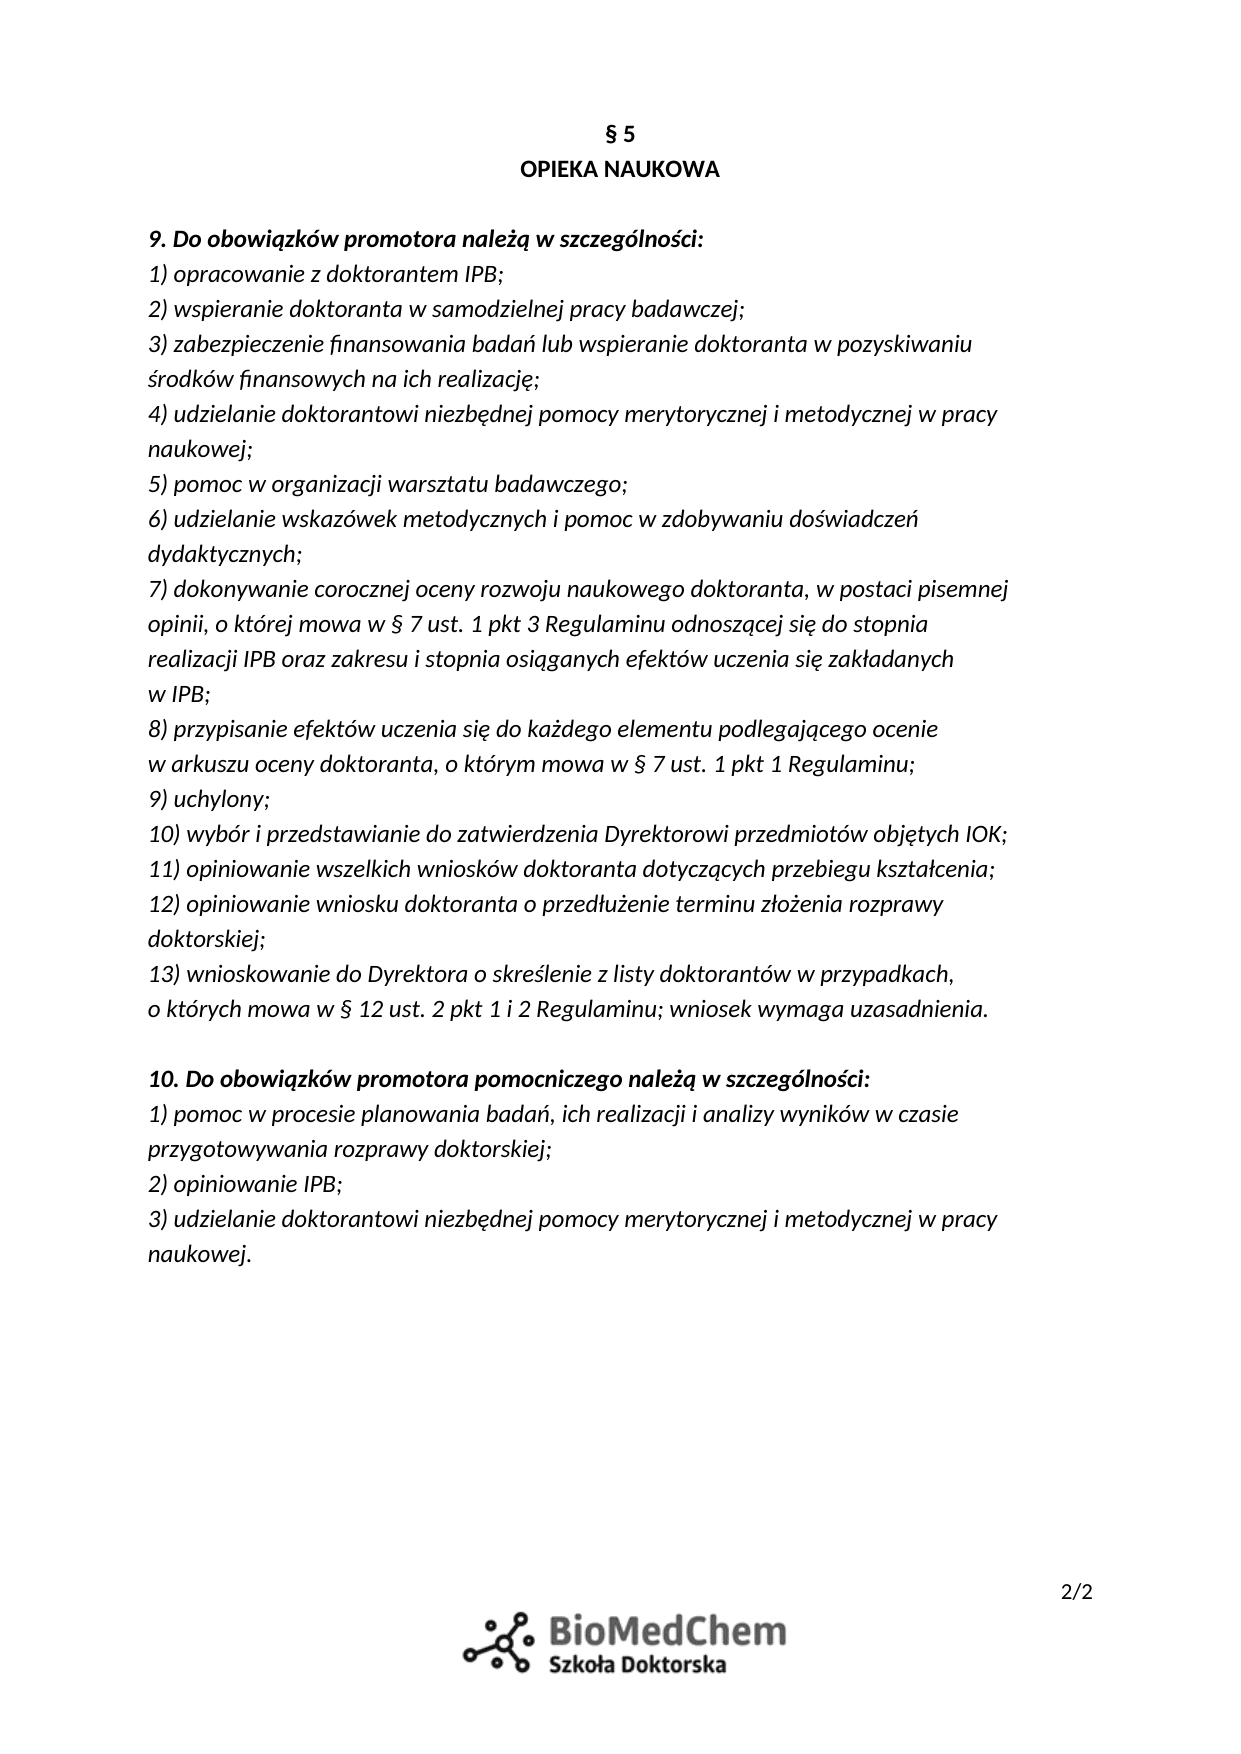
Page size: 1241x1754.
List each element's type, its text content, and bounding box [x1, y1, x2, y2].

text 6) udzielanie wskazówek metodycznych i pomoc w zdobywaniu doświadczeń [148, 503, 1093, 534]
text 10) wybór i przedstawianie do zatwierdzenia Dyrektorowi przedmiotów objętych IOK; [148, 818, 1093, 849]
text w arkuszu oceny doktoranta, o którym mowa w § 7 ust. 1 pkt 1 Regulaminu; [148, 748, 1093, 779]
text 2) opiniowanie IPB; [148, 1168, 1093, 1199]
text 12) opiniowanie wniosku doktoranta o przedłużenie terminu złożenia rozprawy [148, 888, 1093, 919]
text 9. Do obowiązków promotora należą w szczególności: [148, 223, 1093, 254]
text realizacji IPB oraz zakresu i stopnia osiąganych efektów uczenia się zakładanych [148, 643, 1093, 674]
text 11) opiniowanie wszelkich wniosków doktoranta dotyczących przebiegu kształcenia; [148, 853, 1093, 884]
text przygotowywania rozprawy doktorskiej; [148, 1133, 1093, 1164]
text 13) wnioskowanie do Dyrektora o skreślenie z listy doktorantów w przypadkach, [148, 958, 1093, 989]
text 1) pomoc w procesie planowania badań, ich realizacji i analizy wyników w czasie [148, 1098, 1093, 1129]
text 9) uchylony; [148, 783, 1093, 814]
text w IPB; [148, 678, 1093, 709]
text o których mowa w § 12 ust. 2 pkt 1 i 2 Regulaminu; wniosek wymaga uzasadnienia. [148, 993, 1093, 1024]
text 7) dokonywanie corocznej oceny rozwoju naukowego doktoranta, w postaci pisemnej [148, 573, 1093, 604]
text 3) zabezpieczenie finansowania badań lub wspieranie doktoranta w pozyskiwaniu [148, 328, 1093, 359]
text 1) opracowanie z doktorantem IPB; [148, 258, 1093, 289]
text § 5 [148, 118, 1093, 149]
text OPIEKA NAUKOWA [148, 153, 1093, 184]
text 4) udzielanie doktorantowi niezbędnej pomocy merytorycznej i metodycznej w pracy [148, 398, 1093, 429]
text naukowej. [148, 1238, 1093, 1269]
text 10. Do obowiązków promotora pomocniczego należą w szczególności: [148, 1063, 1093, 1094]
text opinii, o której mowa w § 7 ust. 1 pkt 3 Regulaminu odnoszącej się do stopnia [148, 608, 1093, 639]
text 3) udzielanie doktorantowi niezbędnej pomocy merytorycznej i metodycznej w pracy [148, 1203, 1093, 1234]
text 8) przypisanie efektów uczenia się do każdego elementu podlegającego ocenie [148, 713, 1093, 744]
text doktorskiej; [148, 923, 1093, 954]
text dydaktycznych; [148, 538, 1093, 569]
text naukowej; [148, 433, 1093, 464]
text 5) pomoc w organizacji warsztatu badawczego; [148, 468, 1093, 499]
text 2) wspieranie doktoranta w samodzielnej pracy badawczej; [148, 293, 1093, 324]
picture [450, 1605, 790, 1681]
text środków finansowych na ich realizację; [148, 363, 1093, 394]
